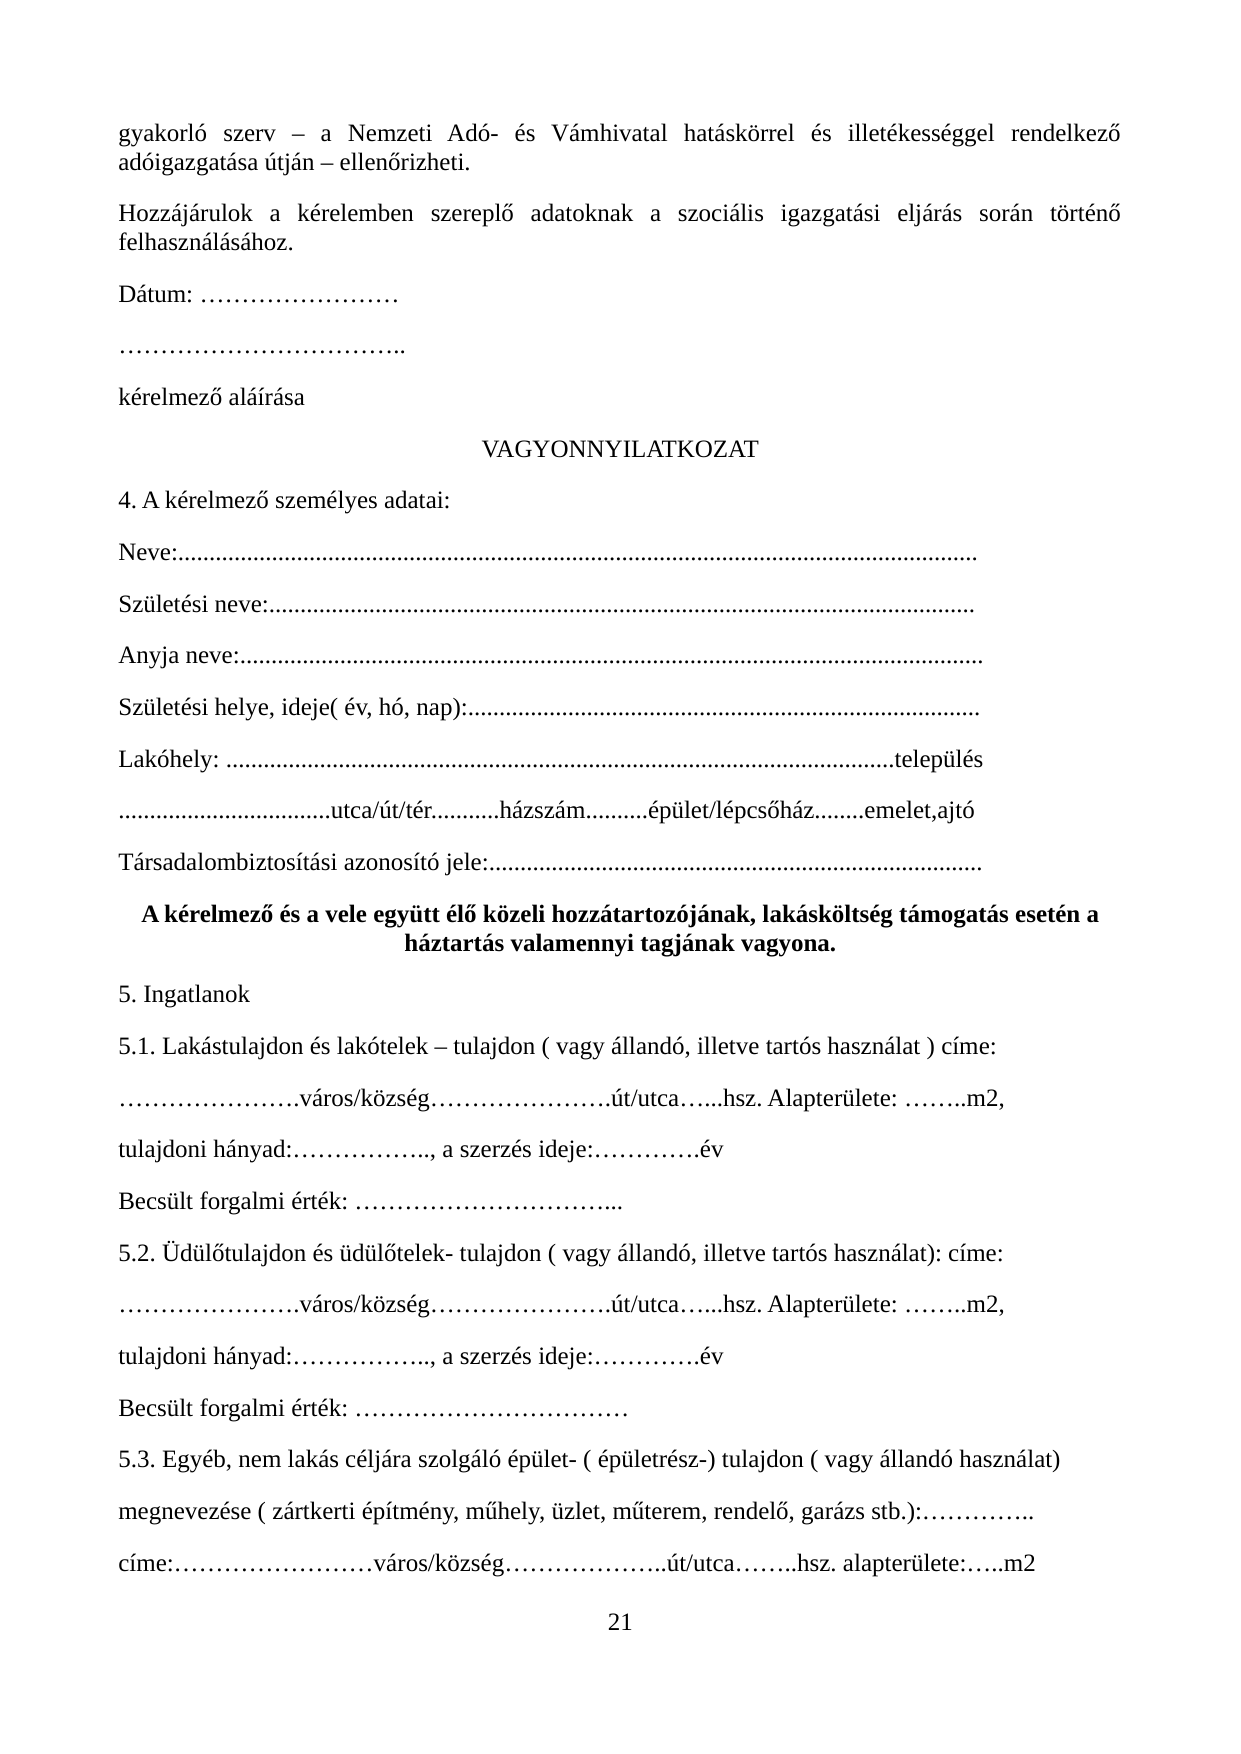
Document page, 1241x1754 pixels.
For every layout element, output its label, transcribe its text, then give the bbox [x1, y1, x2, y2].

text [118, 118, 1122, 176]
text megnevezése ( zártkerti építmény, műhely, üzlet, műterem, rendelő, garázs stb.):………….. [118, 1496, 1122, 1525]
text címe:……………………város/község………………..út/utca……..hsz. alapterülete:…..m2 [118, 1548, 1122, 1576]
text tulajdoni hányad:…………….., a szerzés ideje:………….év [118, 1134, 1122, 1163]
text 5.1. Lakástulajdon és lakótelek – tulajdon ( vagy állandó, illetve tartós használat ) címe: [118, 1031, 1122, 1060]
text Dátum: …………………… [118, 279, 1122, 308]
text 5.2. Üdülőtulajdon és üdülőtelek- tulajdon ( vagy állandó, illetve tartós használat): címe: [118, 1238, 1122, 1266]
text Neve:................................................................................................................................ [118, 537, 1122, 566]
text VAGYONNYILATKOZAT [118, 434, 1122, 463]
text Anyja neve:....................................................................................................................... [118, 641, 1122, 669]
text ………………….város/község………………….út/utca…...hsz. Alapterülete: ……..m2, [118, 1083, 1122, 1111]
text ………………….város/község………………….út/utca…...hsz. Alapterülete: ……..m2, [118, 1289, 1122, 1318]
text 5.3. Egyéb, nem lakás céljára szolgáló épület- ( épületrész-) tulajdon ( vagy állandó használat) [118, 1444, 1122, 1473]
text A kérelmező és a vele együtt élő közeli hozzátartozójának, lakásköltség támogatás esetén a háztartás valamennyi tagjának vagyona. [118, 899, 1122, 956]
text ..................................utca/út/tér...........házszám..........épület/lépcsőház........emelet,ajtó [118, 796, 1122, 824]
text Hozzájárulok a kérelemben szereplő adatoknak a szociális igazgatási eljárás során történő felhasználásához. [118, 198, 1122, 256]
text 4. A kérelmező személyes adatai: [118, 486, 1122, 514]
text Születési neve:................................................................................................................. [118, 589, 1122, 618]
text Társadalombiztosítási azonosító jele:............................................................................... [118, 847, 1122, 876]
text …………………………….. [118, 331, 1122, 359]
text Születési helye, ideje( év, hó, nap):.................................................................................. [118, 692, 1122, 721]
text 5. Ingatlanok [118, 979, 1122, 1008]
text Becsült forgalmi érték: …………………………... [118, 1186, 1122, 1215]
text Becsült forgalmi érték: …………………………… [118, 1393, 1122, 1421]
text Lakóhely: ...........................................................................................................település [118, 744, 1122, 773]
text tulajdoni hányad:…………….., a szerzés ideje:………….év [118, 1341, 1122, 1370]
text kérelmező aláírása [118, 382, 1122, 411]
